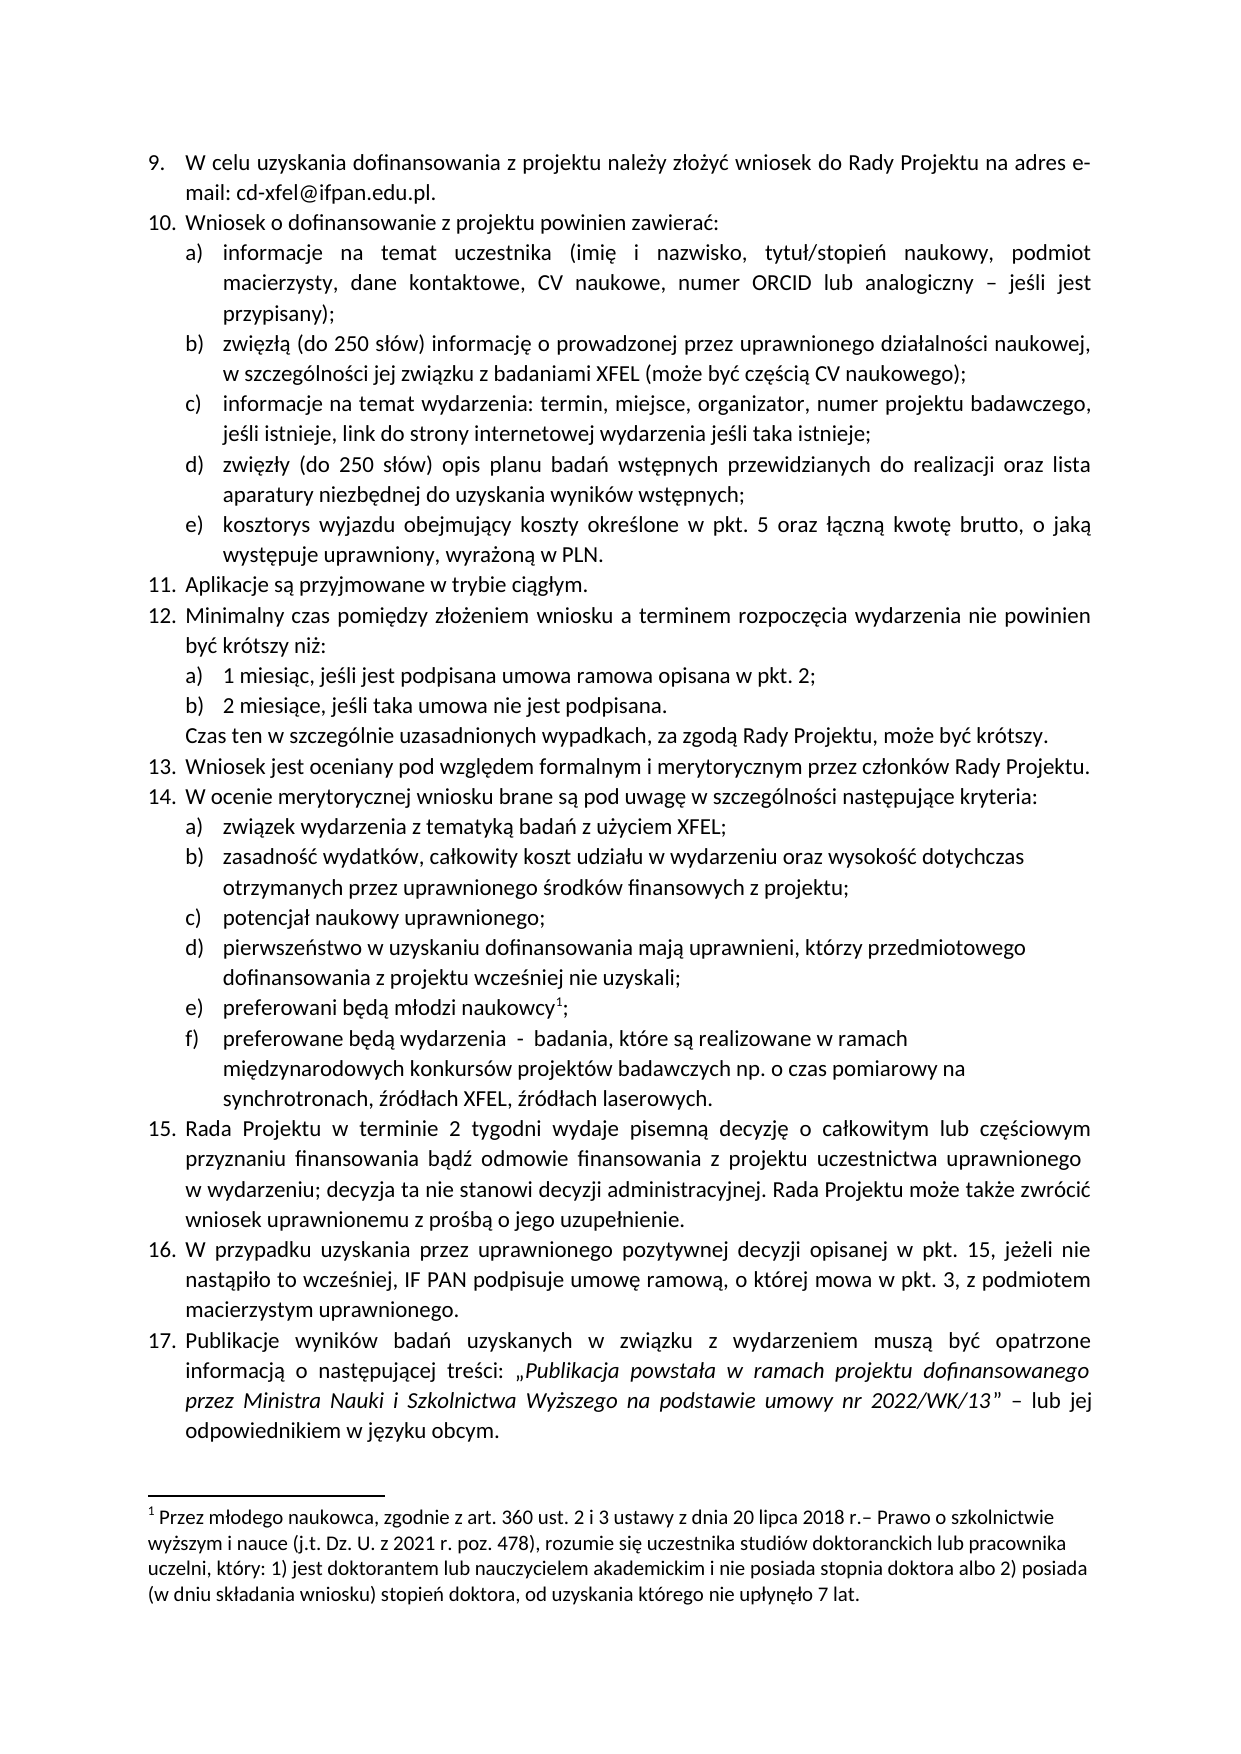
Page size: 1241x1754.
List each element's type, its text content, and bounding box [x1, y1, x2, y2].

list Rada Projektu w terminie 2 tygodni wydaje pisemną decyzję o całkowitym lub częściowym przyznaniu finansowania bądź odmowie finansowania z projektu uczestnictwa uprawnionego w wydarzeniu; decyzja ta nie stanowi decyzji administracyjnej. Rada Projektu może także zwrócić wniosek uprawnionemu z prośbą o jego uzupełnienie. [148, 1114, 1093, 1233]
list informacje na temat wydarzenia: termin, miejsce, organizator, numer projektu badawczego, jeśli istnieje, link do strony internetowej wydarzenia jeśli taka istnieje; [185, 389, 1093, 447]
list W ocenie merytorycznej wniosku brane są pod uwagę w szczególności następujące kryteria: [148, 782, 1093, 810]
list Minimalny czas pomiędzy złożeniem wniosku a terminem rozpoczęcia wydarzenia nie powinien być krótszy niż: [148, 601, 1093, 659]
list Aplikacje są przyjmowane w trybie ciągłym. [148, 571, 1093, 598]
list pierwszeństwo w uzyskaniu dofinansowania mają uprawnieni, którzy przedmiotowego dofinansowania z projektu wcześniej nie uzyskali; [185, 933, 1093, 991]
list związek wydarzenia z tematyką badań z użyciem XFEL; [185, 812, 1093, 840]
list Wniosek o dofinansowanie z projektu powinien zawierać: [148, 208, 1093, 236]
text Czas ten w szczególnie uzasadnionych wypadkach, za zgodą Rady Projektu, może być krótszy. [185, 722, 1093, 749]
list preferowani będą młodzi naukowcy; [185, 993, 1093, 1021]
list Publikacje wyników badań uzyskanych w związku z wydarzeniem muszą być opatrzone informacją o następującej treści: „Publikacja powstała w ramach projektu dofinansowanego przez Ministra Nauki i Szkolnictwa Wyższego na podstawie umowy nr 2022/WK/13” – lub jej odpowiednikiem w języku obcym. [148, 1326, 1093, 1444]
list W celu uzyskania dofinansowania z projektu należy złożyć wniosek do Rady Projektu na adres e-mail: cd-xfel@ifpan.edu.pl. [148, 148, 1093, 206]
list zwięzłą (do 250 słów) informację o prowadzonej przez uprawnionego działalności naukowej, w szczególności jej związku z badaniami XFEL (może być częścią CV naukowego); [185, 329, 1093, 387]
list Wniosek jest oceniany pod względem formalnym i merytorycznym przez członków Rady Projektu. [148, 752, 1093, 780]
list 1 miesiąc, jeśli jest podpisana umowa ramowa opisana w pkt. 2; [185, 661, 1093, 689]
list W przypadku uzyskania przez uprawnionego pozytywnej decyzji opisanej w pkt. 15, jeżeli nie nastąpiło to wcześniej, IF PAN podpisuje umowę ramową, o której mowa w pkt. 3, z podmiotem macierzystym uprawnionego. [148, 1235, 1093, 1323]
list 2 miesiące, jeśli taka umowa nie jest podpisana. [185, 691, 1093, 719]
list potencjał naukowy uprawnionego; [185, 903, 1093, 931]
list zasadność wydatków, całkowity koszt udziału w wydarzeniu oraz wysokość dotychczas otrzymanych przez uprawnionego środków finansowych z projektu; [185, 842, 1093, 901]
list kosztorys wyjazdu obejmujący koszty określone w pkt. 5 oraz łączną kwotę brutto, o jaką występuje uprawniony, wyrażoną w PLN. [185, 510, 1093, 568]
list zwięzły (do 250 słów) opis planu badań wstępnych przewidzianych do realizacji oraz lista aparatury niezbędnej do uzyskania wyników wstępnych; [185, 450, 1093, 508]
list informacje na temat uczestnika (imię i nazwisko, tytuł/stopień naukowy, podmiot macierzysty, dane kontaktowe, CV naukowe, numer ORCID lub analogiczny – jeśli jest przypisany); [185, 238, 1093, 327]
list preferowane będą wydarzenia - badania, które są realizowane w ramach międzynarodowych konkursów projektów badawczych np. o czas pomiarowy na synchrotronach, źródłach XFEL, źródłach laserowych. [185, 1024, 1093, 1112]
